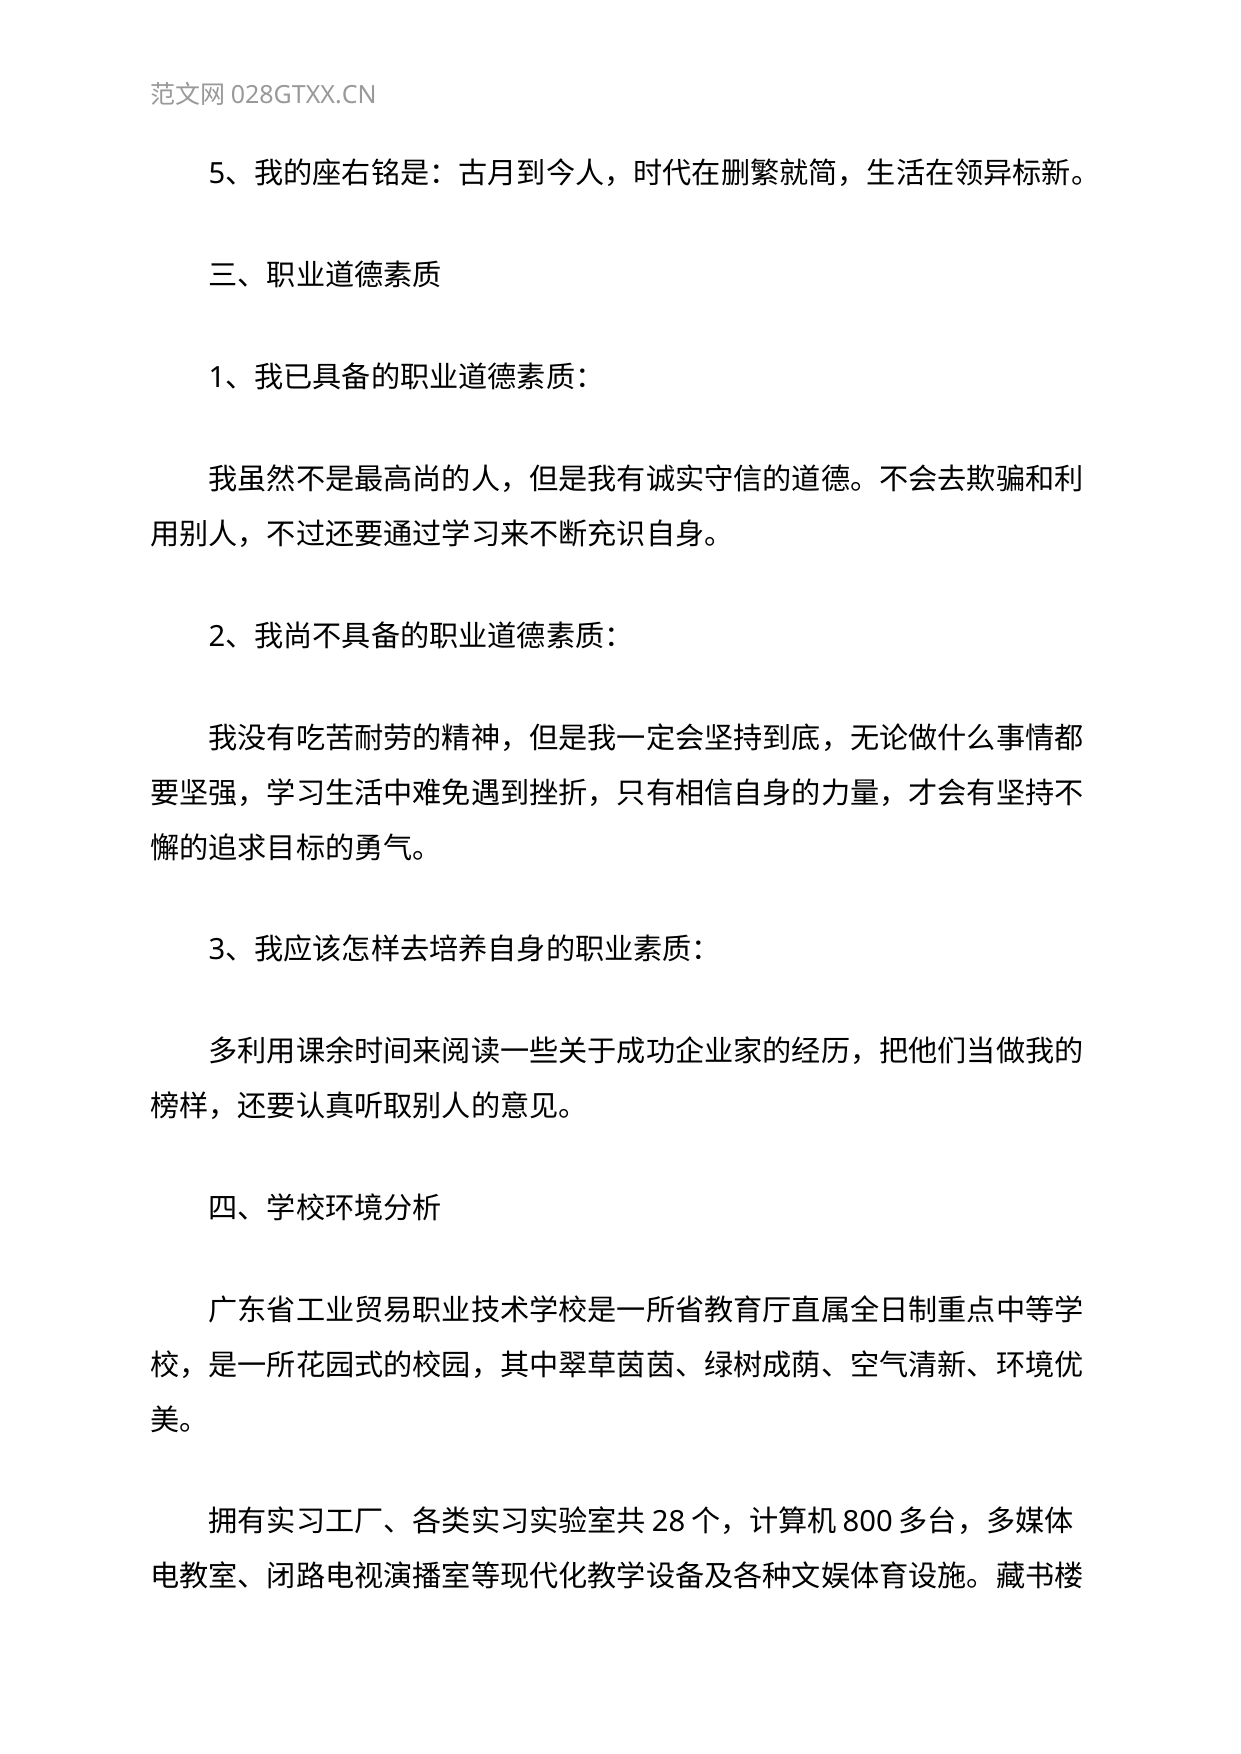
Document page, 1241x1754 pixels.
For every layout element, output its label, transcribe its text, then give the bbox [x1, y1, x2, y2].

text 1、我已具备的职业道德素质： [150, 354, 1090, 396]
text 5、我的座右铭是：古月到今人，时代在删繁就简，生活在领异标新。 [150, 150, 1090, 192]
text 2、我尚不具备的职业道德素质： [150, 612, 1090, 655]
text 我没有吃苦耐劳的精神，但是我一定会坚持到底，无论做什么事情都要坚强，学习生活中难免遇到挫折，只有相信自身的力量，才会有坚持不懈的追求目标的勇气。 [150, 714, 1090, 866]
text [150, 1498, 1090, 1595]
text 四、学校环境分析 [150, 1184, 1090, 1227]
text 三、职业道德素质 [150, 252, 1090, 294]
text 多利用课余时间来阅读一些关于成功企业家的经历，把他们当做我的榜样，还要认真听取别人的意见。 [150, 1028, 1090, 1125]
text 广东省工业贸易职业技术学校是一所省教育厅直属全日制重点中等学校，是一所花园式的校园，其中翠草茵茵、绿树成荫、空气清新、环境优美。 [150, 1286, 1090, 1438]
text 3、我应该怎样去培养自身的职业素质： [150, 926, 1090, 968]
text 我虽然不是最高尚的人，但是我有诚实守信的道德。不会去欺骗和利用别人，不过还要通过学习来不断充识自身。 [150, 456, 1090, 553]
